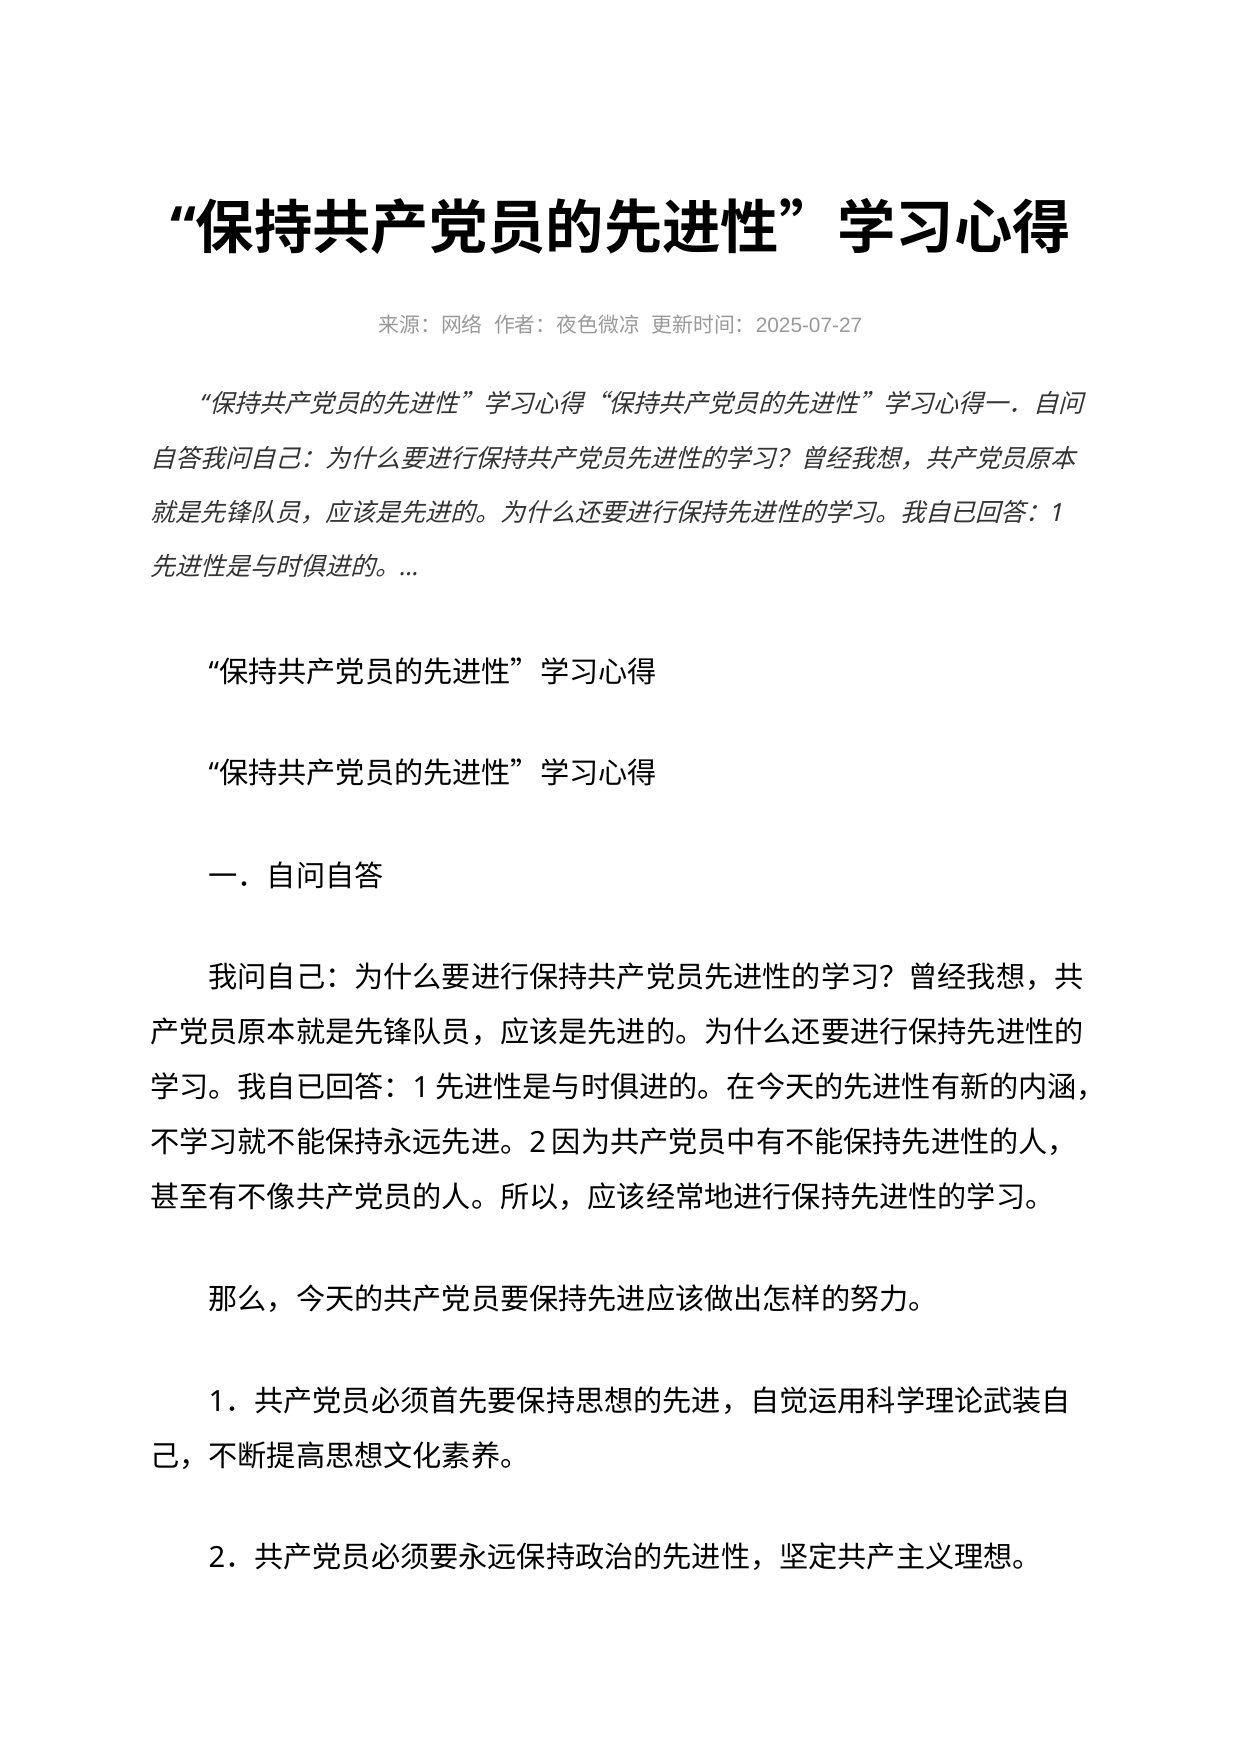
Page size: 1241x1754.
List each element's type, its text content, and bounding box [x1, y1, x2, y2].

text “保持共产党员的先进性”学习心得 [150, 648, 1090, 691]
text 来源：网络 作者：夜色微凉 更新时间：2025-07-27 [150, 313, 1090, 337]
text 1．共产党员必须首先要保持思想的先进，自觉运用科学理论武装自己，不断提高思想文化素养。 [150, 1377, 1090, 1474]
subtitle “保持共产党员的先进性”学习心得 [150, 181, 1090, 266]
text 一．自问自答 [150, 852, 1090, 894]
text 那么，今天的共产党员要保持先进应该做出怎样的努力。 [150, 1275, 1090, 1318]
text 我问自己：为什么要进行保持共产党员先进性的学习？曾经我想，共产党员原本就是先锋队员，应该是先进的。为什么还要进行保持先进性的学习。我自已回答：1先进性是与时俱进的。在今天的先进性有新的内涵，不学习就不能保持永远先进。2因为共产党员中有不能保持先进性的人，甚至有不像共产党员的人。所以，应该经常地进行保持先进性的学习。 [150, 954, 1090, 1216]
text “保持共产党员的先进性”学习心得“保持共产党员的先进性”学习心得一．自问自答我问自己：为什么要进行保持共产党员先进性的学习？曾经我想，共产党员原本就是先锋队员，应该是先进的。为什么还要进行保持先进性的学习。我自已回答：1先进性是与时俱进的。... [150, 384, 1090, 583]
text 2．共产党员必须要永远保持政治的先进性，坚定共产主义理想。 [150, 1534, 1090, 1576]
text “保持共产党员的先进性”学习心得 [150, 750, 1090, 792]
